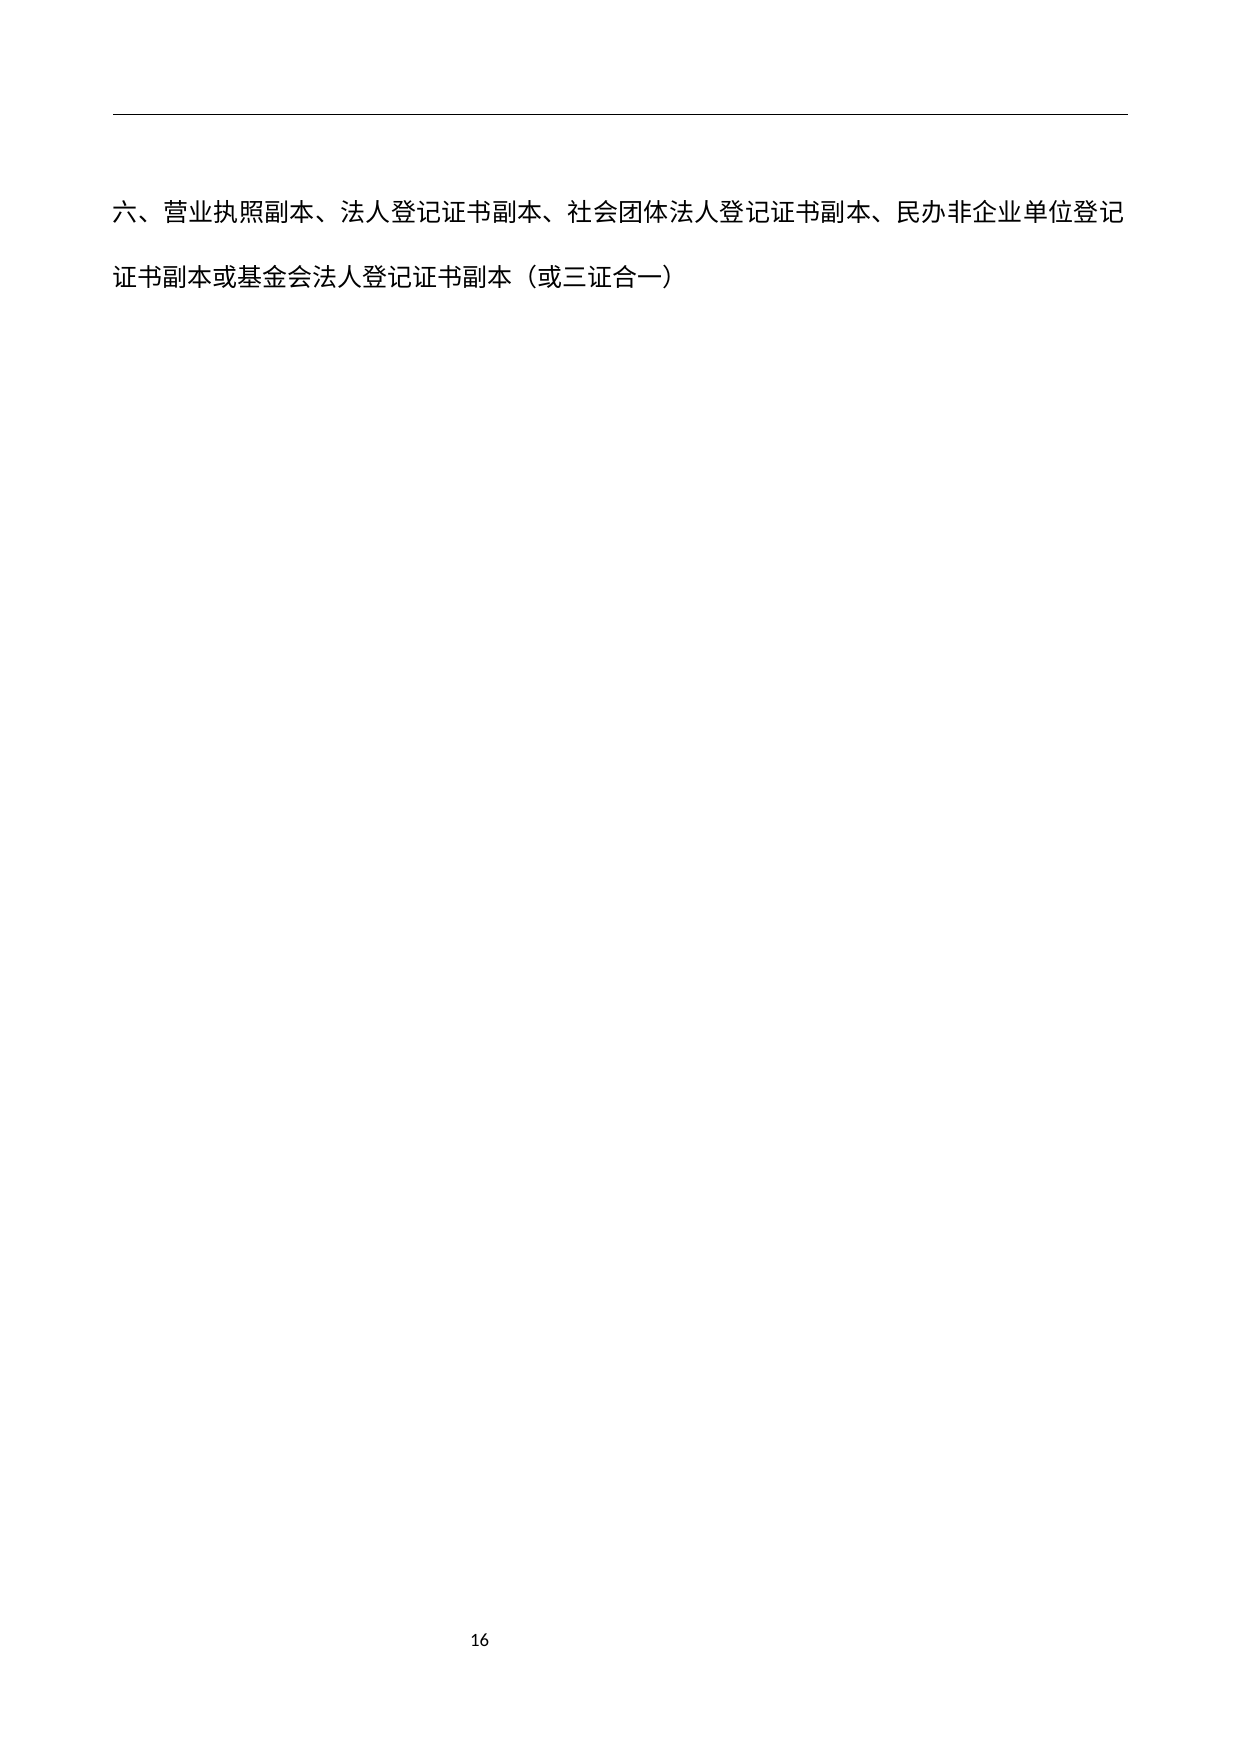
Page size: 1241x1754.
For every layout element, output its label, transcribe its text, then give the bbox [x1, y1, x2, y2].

subtitle 六、营业执照副本、法人登记证书副本、社会团体法人登记证书副本、民办非企业单位登记证书副本或基金会法人登记证书副本（或三证合一） [112, 178, 1128, 308]
